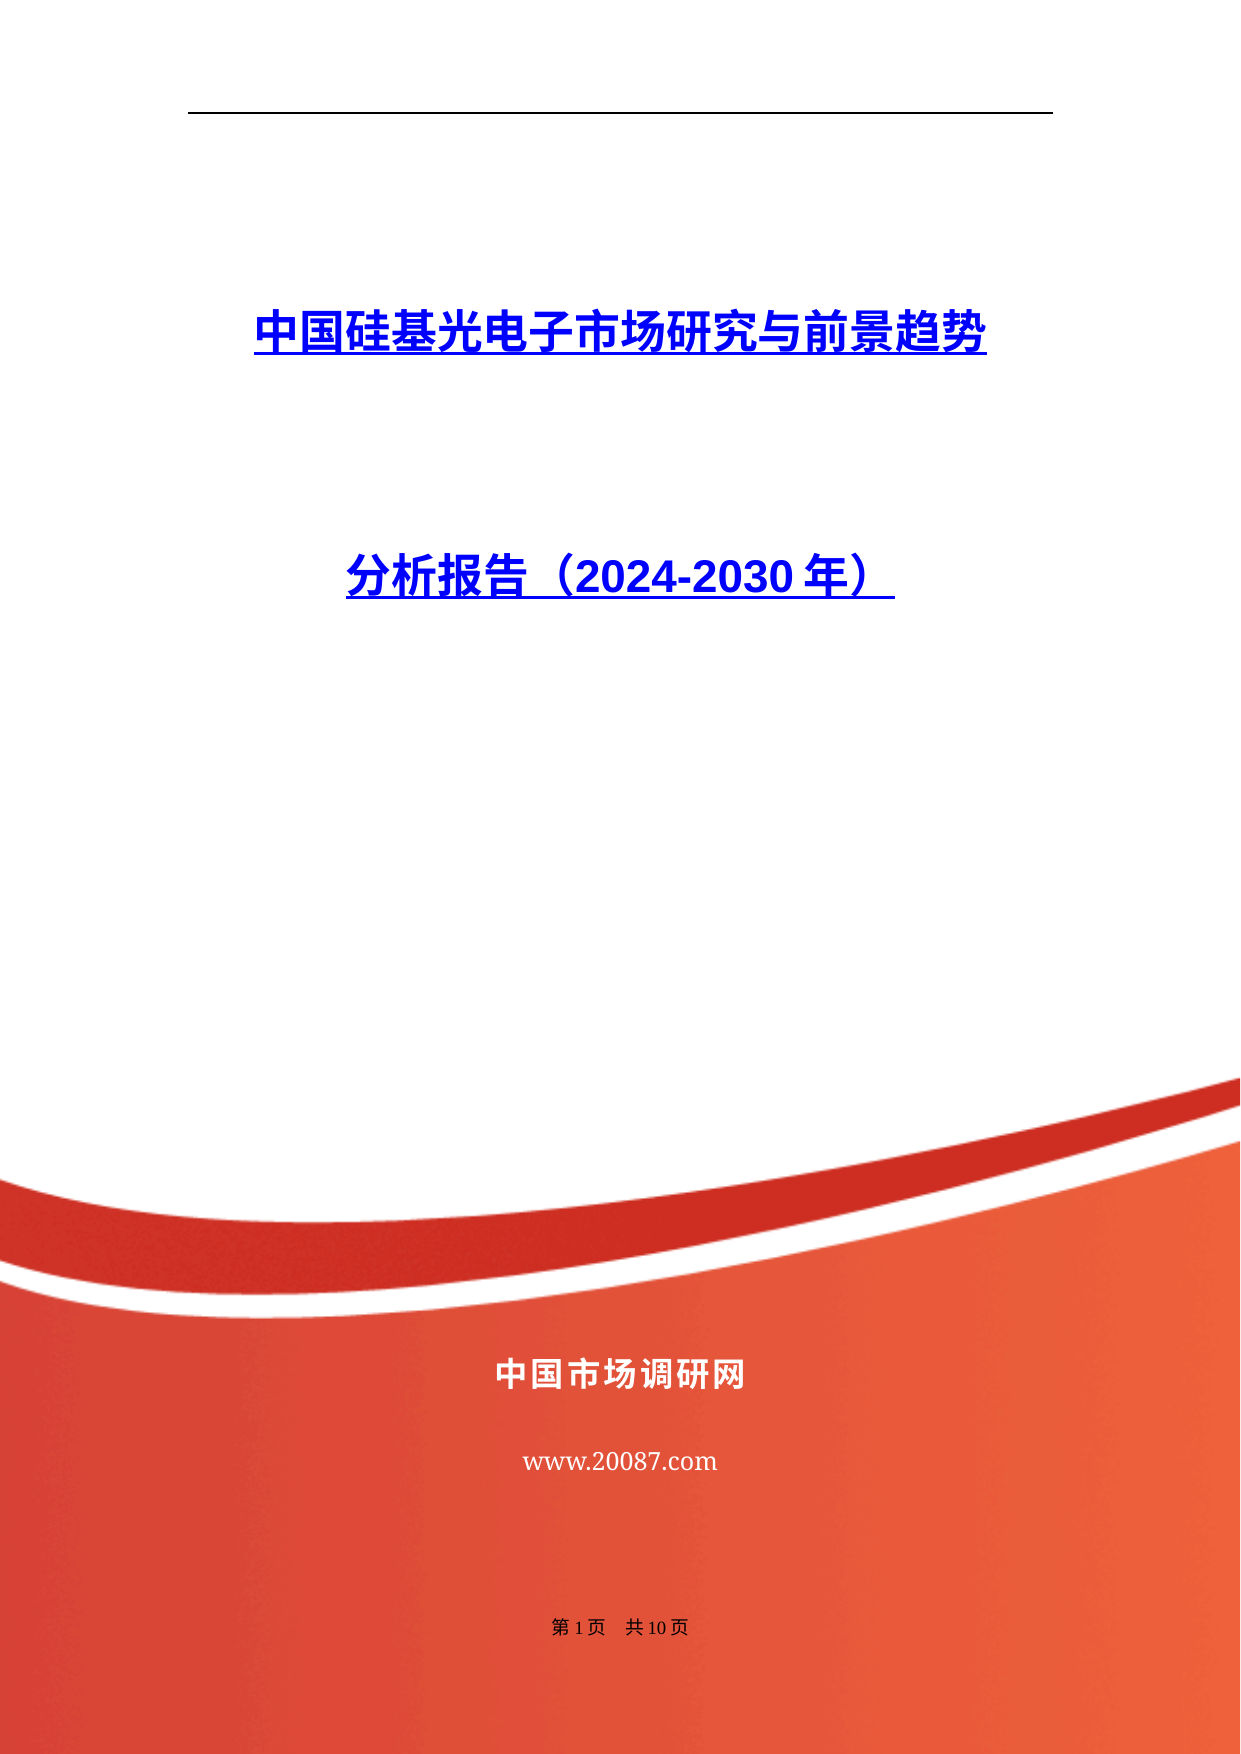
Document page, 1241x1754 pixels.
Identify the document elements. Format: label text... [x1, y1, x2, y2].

text www.20087.com [187, 1428, 1053, 1493]
table_header 中国硅基光电子市场研究与前景趋势分析报告（2024-2030年） [188, 207, 1053, 773]
subtitle 中国市场调研网 [187, 1339, 1053, 1404]
picture [0, 1006, 1241, 1754]
